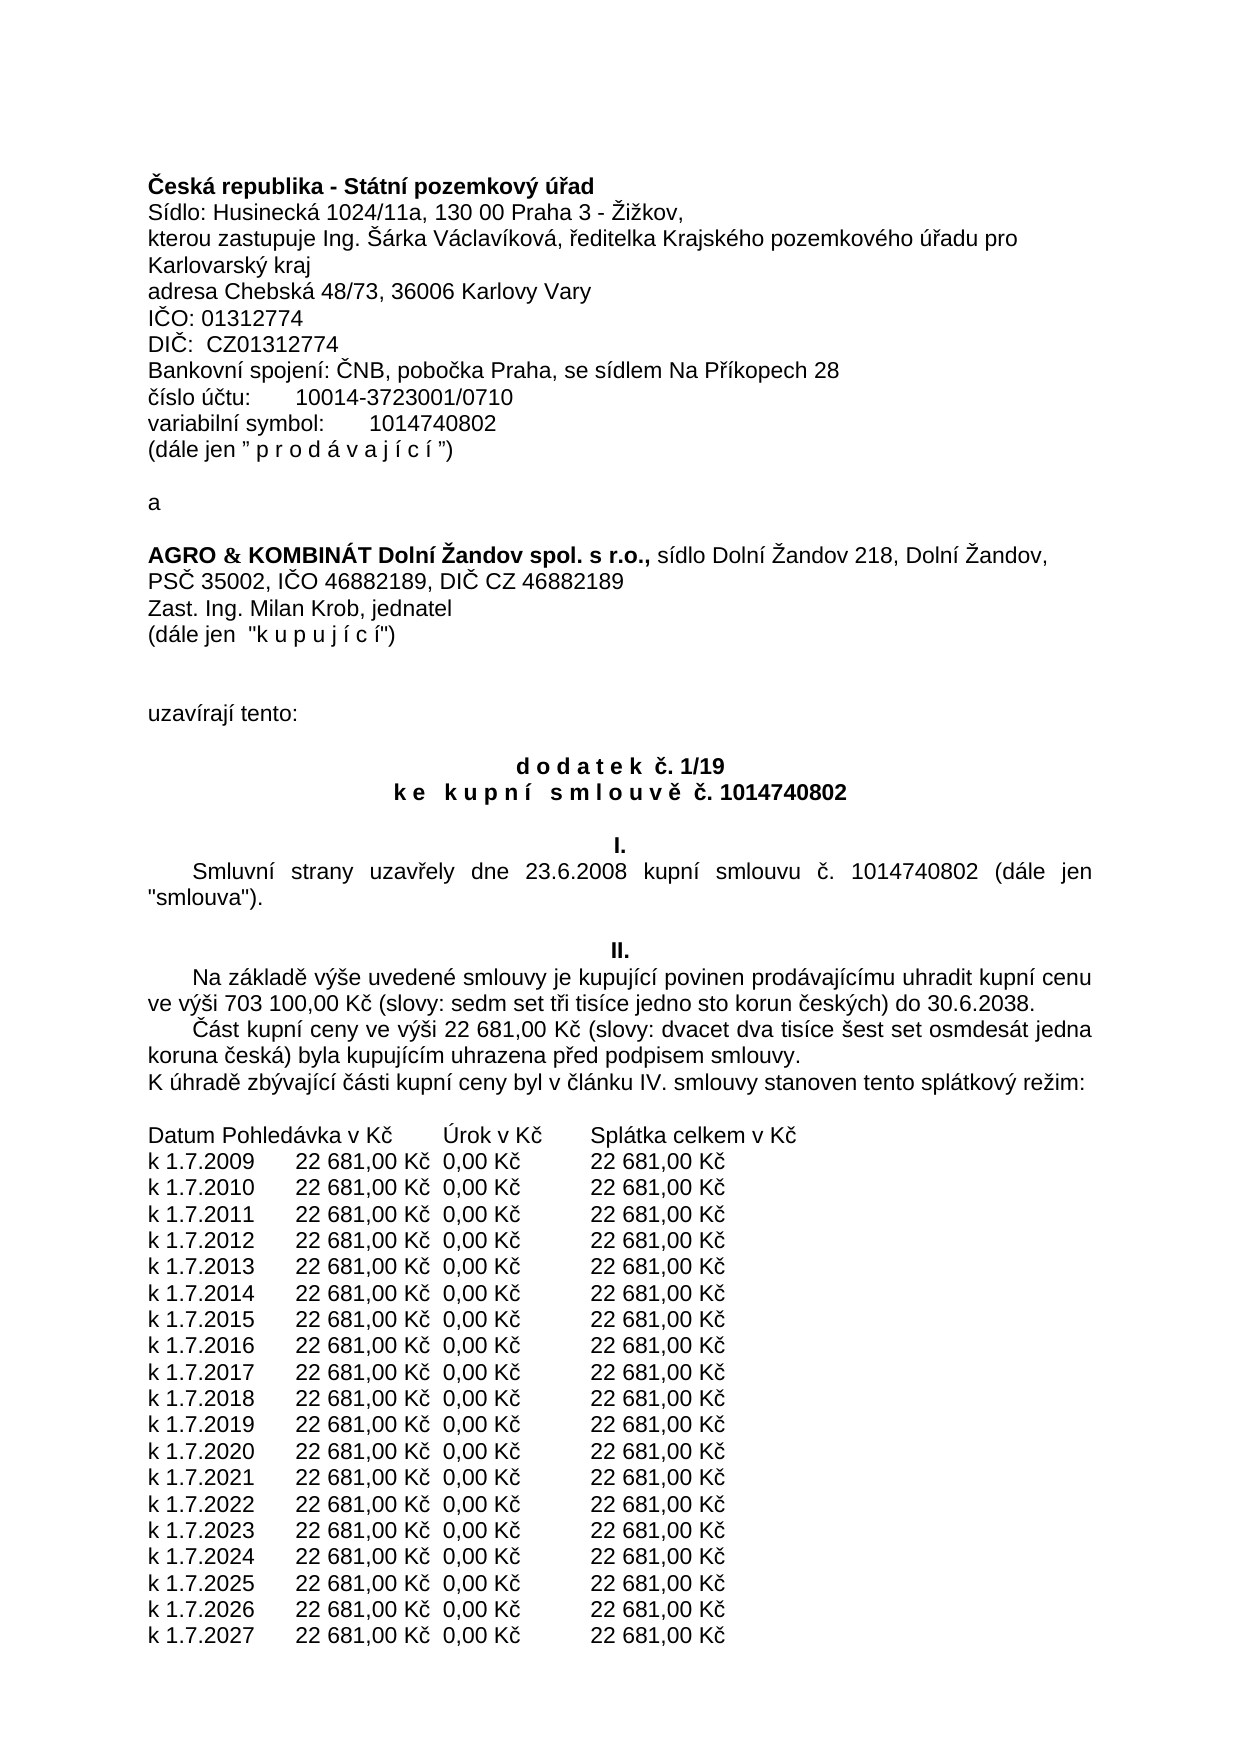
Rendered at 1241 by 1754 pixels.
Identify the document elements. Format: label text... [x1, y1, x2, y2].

text k 1.7.2011 22 681,00 Kč 0,00 Kč 22 681,00 Kč [148, 1201, 1092, 1227]
text Na základě výše uvedené smlouvy je kupující povinen prodávajícímu uhradit kupní cenu ve výši 703 100,00 Kč (slovy: sedm set tři tisíce jedno sto korun českých) do 30.6.2038. [148, 963, 1092, 1016]
text k 1.7.2018 22 681,00 Kč 0,00 Kč 22 681,00 Kč [148, 1385, 1092, 1411]
text k 1.7.2024 22 681,00 Kč 0,00 Kč 22 681,00 Kč [148, 1543, 1092, 1569]
text k 1.7.2026 22 681,00 Kč 0,00 Kč 22 681,00 Kč [148, 1596, 1092, 1622]
text Zast. Ing. Milan Krob, jednatel [148, 594, 1092, 621]
text Smluvní strany uzavřely dne 23.6.2008 kupní smlouvu č. 1014740802 (dále jen "smlouva"). [148, 858, 1092, 911]
text k 1.7.2012 22 681,00 Kč 0,00 Kč 22 681,00 Kč [148, 1227, 1092, 1253]
text k 1.7.2022 22 681,00 Kč 0,00 Kč 22 681,00 Kč [148, 1491, 1092, 1517]
text uzavírají tento: [148, 700, 1092, 726]
text Část kupní ceny ve výši 22 681,00 Kč (slovy: dvacet dva tisíce šest set osmdesát jedna koruna česká) byla kupujícím uhrazena před podpisem smlouvy. [148, 1016, 1092, 1069]
text kterou zastupuje Ing. Šárka Václavíková, ředitelka Krajského pozemkového úřadu pro Karlovarský kraj [148, 225, 1092, 278]
text k 1.7.2027 22 681,00 Kč 0,00 Kč 22 681,00 Kč [148, 1622, 1092, 1649]
text k 1.7.2021 22 681,00 Kč 0,00 Kč 22 681,00 Kč [148, 1464, 1092, 1491]
text II. [148, 937, 1092, 963]
text k 1.7.2020 22 681,00 Kč 0,00 Kč 22 681,00 Kč [148, 1438, 1092, 1464]
text k 1.7.2025 22 681,00 Kč 0,00 Kč 22 681,00 Kč [148, 1569, 1092, 1596]
text AGRO & KOMBINÁT Dolní Žandov spol. s r.o., sídlo Dolní Žandov 218, Dolní Žandov, PSČ 35002, IČO 46882189, DIČ CZ 46882189 [148, 542, 1092, 594]
text k e k u p n í s m l o u v ě č. 1014740802 [148, 779, 1092, 805]
text k 1.7.2013 22 681,00 Kč 0,00 Kč 22 681,00 Kč [148, 1253, 1092, 1280]
text k 1.7.2010 22 681,00 Kč 0,00 Kč 22 681,00 Kč [148, 1174, 1092, 1201]
text d o d a t e k č. 1/19 [148, 753, 1092, 779]
text k 1.7.2014 22 681,00 Kč 0,00 Kč 22 681,00 Kč [148, 1280, 1092, 1306]
text adresa Chebská 48/73, 36006 Karlovy Vary [148, 278, 1092, 304]
text Bankovní spojení: ČNB, pobočka Praha, se sídlem Na Příkopech 28 [148, 357, 1092, 383]
text I. [148, 832, 1092, 858]
text číslo účtu: 10014-3723001/0710 [148, 383, 1092, 410]
text k 1.7.2023 22 681,00 Kč 0,00 Kč 22 681,00 Kč [148, 1517, 1092, 1543]
text Datum Pohledávka v Kč Úrok v Kč Splátka celkem v Kč [148, 1122, 1092, 1148]
text k 1.7.2016 22 681,00 Kč 0,00 Kč 22 681,00 Kč [148, 1332, 1092, 1359]
text K úhradě zbývající části kupní ceny byl v článku IV. smlouvy stanoven tento splátkový režim: [148, 1069, 1092, 1095]
text k 1.7.2017 22 681,00 Kč 0,00 Kč 22 681,00 Kč [148, 1359, 1092, 1385]
text a [148, 489, 1092, 515]
text k 1.7.2015 22 681,00 Kč 0,00 Kč 22 681,00 Kč [148, 1306, 1092, 1332]
text k 1.7.2009 22 681,00 Kč 0,00 Kč 22 681,00 Kč [148, 1148, 1092, 1174]
text (dále jen "k u p u j í c í") [148, 621, 1092, 647]
title Česká republika - Státní pozemkový úřad [148, 173, 1092, 199]
text (dále jen ” p r o d á v a j í c í ”) [148, 436, 1092, 463]
text variabilní symbol: 1014740802 [148, 410, 1092, 436]
text Sídlo: Husinecká 1024/11a, 130 00 Praha 3 - Žižkov, [148, 199, 1092, 225]
text IČO: 01312774 [148, 304, 1092, 331]
text DIČ: CZ01312774 [148, 331, 1092, 357]
text k 1.7.2019 22 681,00 Kč 0,00 Kč 22 681,00 Kč [148, 1411, 1092, 1438]
